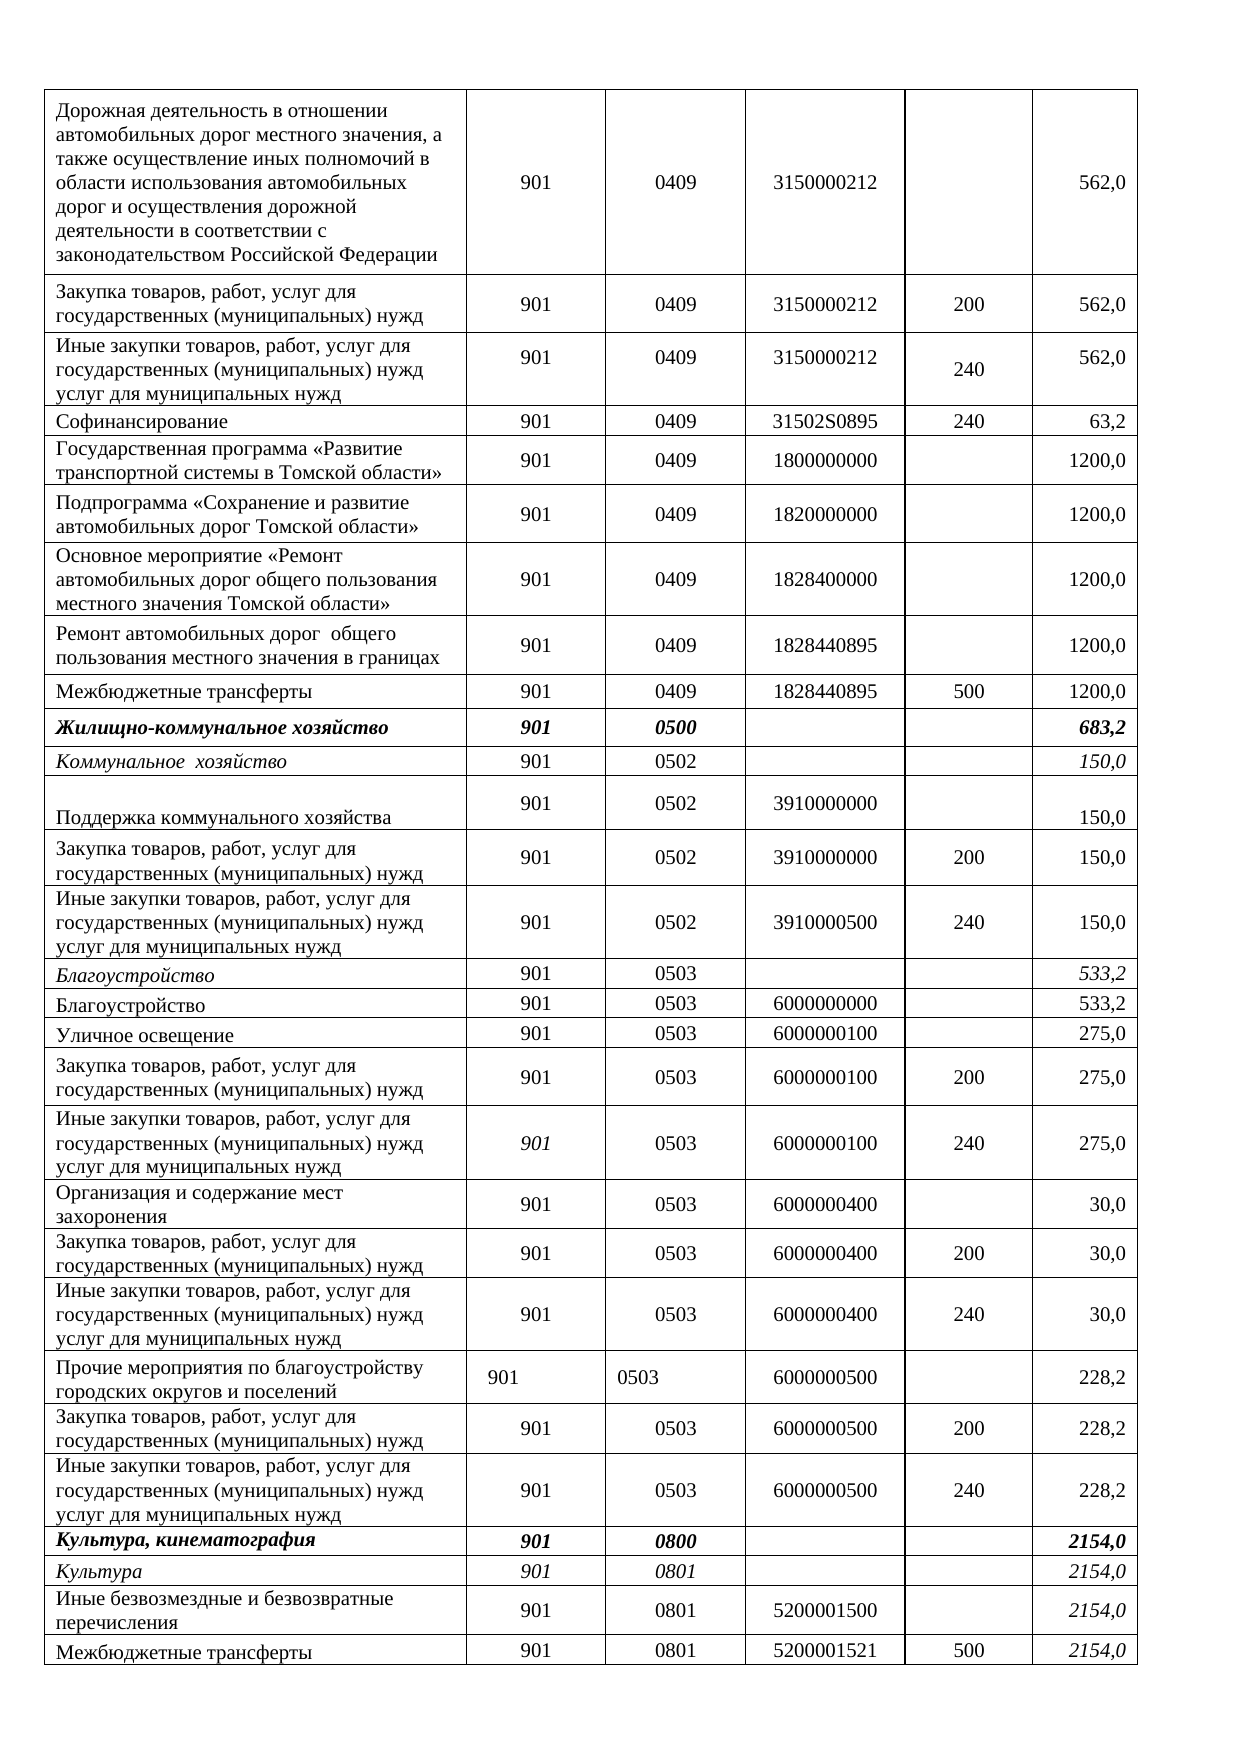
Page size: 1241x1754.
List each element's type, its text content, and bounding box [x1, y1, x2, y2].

table_cell 0500 [606, 709, 745, 746]
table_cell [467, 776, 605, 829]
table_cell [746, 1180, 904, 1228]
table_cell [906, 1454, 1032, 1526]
table_cell 0502 [606, 747, 745, 775]
table_cell Ремонт автомобильных дорог общего пользования местного значения в границах [45, 616, 466, 674]
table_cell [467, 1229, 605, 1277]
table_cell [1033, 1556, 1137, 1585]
table_cell Подпрограмма «Сохранение и развитие автомобильных дорог Томской области» [45, 485, 466, 542]
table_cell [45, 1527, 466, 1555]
table_cell Иные закупки товаров, работ, услуг для государственных (муниципальных) нужд услуг для муниципальных нужд [45, 333, 466, 405]
table_cell 200 [906, 275, 1032, 332]
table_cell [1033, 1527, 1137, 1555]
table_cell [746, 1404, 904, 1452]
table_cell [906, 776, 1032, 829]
table_cell Коммунальное хозяйство [45, 747, 466, 775]
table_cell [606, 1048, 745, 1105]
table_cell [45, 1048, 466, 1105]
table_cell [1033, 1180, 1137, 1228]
table_cell 1200,0 [1033, 543, 1137, 615]
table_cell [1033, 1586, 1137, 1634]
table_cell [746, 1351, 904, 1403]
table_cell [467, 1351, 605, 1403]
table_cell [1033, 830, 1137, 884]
table_cell 1200,0 [1033, 675, 1137, 708]
table_cell Основное мероприятие «Ремонт автомобильных дорог общего пользования местного значения Томской области» [45, 543, 466, 615]
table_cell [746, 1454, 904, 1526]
table_cell Государственная программа «Развитие транспортной системы в Томской области» [45, 436, 466, 484]
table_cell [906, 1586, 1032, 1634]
table_cell 0409 [606, 90, 745, 274]
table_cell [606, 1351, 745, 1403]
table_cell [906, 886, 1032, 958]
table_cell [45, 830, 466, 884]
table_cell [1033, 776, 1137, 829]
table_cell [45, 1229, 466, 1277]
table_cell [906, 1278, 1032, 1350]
table_cell 63,2 [1033, 406, 1137, 435]
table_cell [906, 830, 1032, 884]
table_cell 240 [906, 333, 1032, 405]
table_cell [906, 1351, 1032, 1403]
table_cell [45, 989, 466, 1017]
table_cell Закупка товаров, работ, услуг для государственных (муниципальных) нужд [45, 275, 466, 332]
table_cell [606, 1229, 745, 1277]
table_cell 0409 [606, 406, 745, 435]
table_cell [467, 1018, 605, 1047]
table_cell 3150000212 [746, 333, 904, 405]
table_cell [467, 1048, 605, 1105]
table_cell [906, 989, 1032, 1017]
table_cell 901 [467, 406, 605, 435]
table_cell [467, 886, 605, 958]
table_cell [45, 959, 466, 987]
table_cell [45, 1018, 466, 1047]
table_cell 901 [467, 275, 605, 332]
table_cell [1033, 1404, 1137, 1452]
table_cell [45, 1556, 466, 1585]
table_cell 1200,0 [1033, 485, 1137, 542]
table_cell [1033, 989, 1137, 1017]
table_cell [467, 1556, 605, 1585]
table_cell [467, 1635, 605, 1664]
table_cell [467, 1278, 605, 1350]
table_cell [906, 543, 1032, 615]
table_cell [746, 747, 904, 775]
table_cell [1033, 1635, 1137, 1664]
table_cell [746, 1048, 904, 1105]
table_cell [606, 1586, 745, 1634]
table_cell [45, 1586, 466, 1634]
table_cell 562,0 [1033, 275, 1137, 332]
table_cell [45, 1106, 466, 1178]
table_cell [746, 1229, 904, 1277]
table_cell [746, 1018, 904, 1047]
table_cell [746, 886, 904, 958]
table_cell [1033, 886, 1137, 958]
table_cell 0409 [606, 275, 745, 332]
table_cell 3150000212 [746, 275, 904, 332]
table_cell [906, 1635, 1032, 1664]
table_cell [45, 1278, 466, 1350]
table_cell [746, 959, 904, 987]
table_cell 1200,0 [1033, 616, 1137, 674]
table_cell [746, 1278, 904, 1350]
table_cell 901 [467, 675, 605, 708]
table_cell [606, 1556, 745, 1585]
table_cell 1828400000 [746, 543, 904, 615]
table_cell 500 [906, 675, 1032, 708]
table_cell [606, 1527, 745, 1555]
table_cell 0409 [606, 675, 745, 708]
table_cell 901 [467, 333, 605, 405]
table_cell Софинансирование [45, 406, 466, 435]
table_cell [906, 709, 1032, 746]
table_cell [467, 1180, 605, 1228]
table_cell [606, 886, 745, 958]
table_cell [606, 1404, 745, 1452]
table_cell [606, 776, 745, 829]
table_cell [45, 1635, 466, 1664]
table_cell 562,0 [1033, 90, 1137, 274]
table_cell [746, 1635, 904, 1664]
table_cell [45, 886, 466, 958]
table_cell [906, 616, 1032, 674]
table_cell 1828440895 [746, 616, 904, 674]
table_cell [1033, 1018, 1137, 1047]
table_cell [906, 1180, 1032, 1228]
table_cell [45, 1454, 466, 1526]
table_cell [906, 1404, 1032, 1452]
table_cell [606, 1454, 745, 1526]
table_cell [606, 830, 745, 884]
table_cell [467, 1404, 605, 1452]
table_cell 901 [467, 485, 605, 542]
table_cell Жилищно-коммунальное хозяйство [45, 709, 466, 746]
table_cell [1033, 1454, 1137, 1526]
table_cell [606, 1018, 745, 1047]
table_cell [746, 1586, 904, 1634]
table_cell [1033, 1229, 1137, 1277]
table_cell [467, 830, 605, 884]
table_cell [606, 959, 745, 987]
table_cell 901 [467, 436, 605, 484]
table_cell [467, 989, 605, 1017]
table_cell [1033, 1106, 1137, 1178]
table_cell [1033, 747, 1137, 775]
table_cell 901 [467, 747, 605, 775]
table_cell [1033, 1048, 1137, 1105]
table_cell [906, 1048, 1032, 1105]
table_cell 240 [906, 406, 1032, 435]
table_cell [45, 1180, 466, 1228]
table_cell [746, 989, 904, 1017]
table_cell 901 [467, 90, 605, 274]
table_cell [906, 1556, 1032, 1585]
table_cell 0409 [606, 543, 745, 615]
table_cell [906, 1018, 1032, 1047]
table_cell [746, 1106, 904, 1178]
table_cell Межбюджетные трансферты [45, 675, 466, 708]
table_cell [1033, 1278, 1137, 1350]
table_cell 683,2 [1033, 709, 1137, 746]
table_cell Дорожная деятельность в отношении автомобильных дорог местного значения, а также осуществление иных полномочий в области использования автомобильных дорог и осуществления дорожной деятельности в соответствии с законодательством Российской Федерации [45, 90, 466, 274]
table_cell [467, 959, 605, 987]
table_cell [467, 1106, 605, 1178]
table_cell 901 [467, 709, 605, 746]
table_cell 1828440895 [746, 675, 904, 708]
table_cell 0409 [606, 485, 745, 542]
table_cell 0409 [606, 333, 745, 405]
table_cell [906, 485, 1032, 542]
table_cell 901 [467, 543, 605, 615]
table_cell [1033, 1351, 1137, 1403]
table_cell 0409 [606, 616, 745, 674]
table_cell [906, 436, 1032, 484]
table_cell [906, 90, 1032, 274]
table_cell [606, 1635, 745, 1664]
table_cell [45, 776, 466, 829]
table_cell 1200,0 [1033, 436, 1137, 484]
table_cell 1820000000 [746, 485, 904, 542]
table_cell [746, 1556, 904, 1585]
table_cell 901 [467, 616, 605, 674]
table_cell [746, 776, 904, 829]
table_cell 562,0 [1033, 333, 1137, 405]
table_cell 0409 [606, 436, 745, 484]
table_cell 31502S0895 [746, 406, 904, 435]
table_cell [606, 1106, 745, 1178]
table_cell 3150000212 [746, 90, 904, 274]
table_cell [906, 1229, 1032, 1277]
table_cell 1800000000 [746, 436, 904, 484]
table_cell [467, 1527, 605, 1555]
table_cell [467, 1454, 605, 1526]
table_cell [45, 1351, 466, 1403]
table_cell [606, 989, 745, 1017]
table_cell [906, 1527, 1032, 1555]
table_cell [746, 709, 904, 746]
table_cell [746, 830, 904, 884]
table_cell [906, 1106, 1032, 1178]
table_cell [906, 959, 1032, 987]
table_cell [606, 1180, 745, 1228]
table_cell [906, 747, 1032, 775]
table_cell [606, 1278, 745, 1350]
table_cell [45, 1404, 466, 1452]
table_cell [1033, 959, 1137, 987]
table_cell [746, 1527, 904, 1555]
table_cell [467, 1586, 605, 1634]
